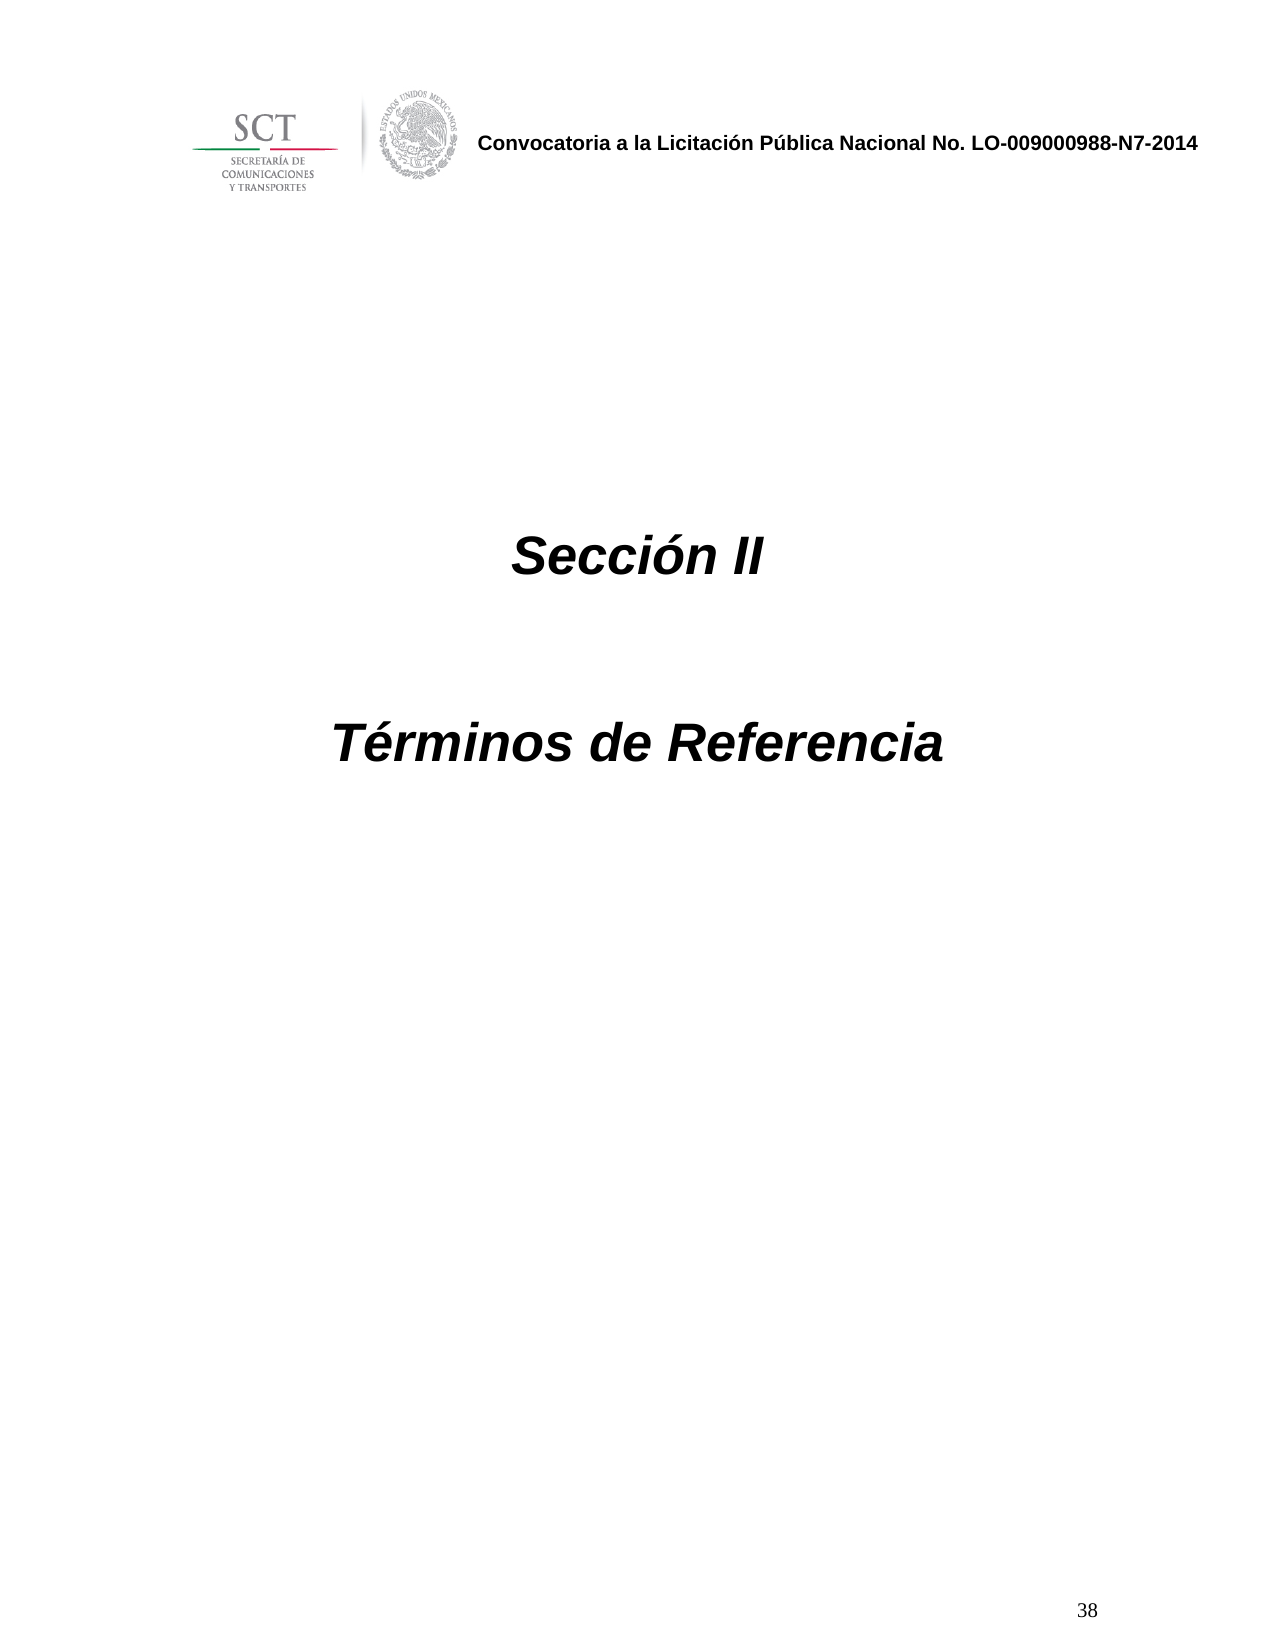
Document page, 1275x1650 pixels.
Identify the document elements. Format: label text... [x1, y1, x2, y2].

picture [177, 75, 463, 196]
text Sección II [177, 523, 1098, 586]
text Términos de Referencia [177, 710, 1098, 773]
